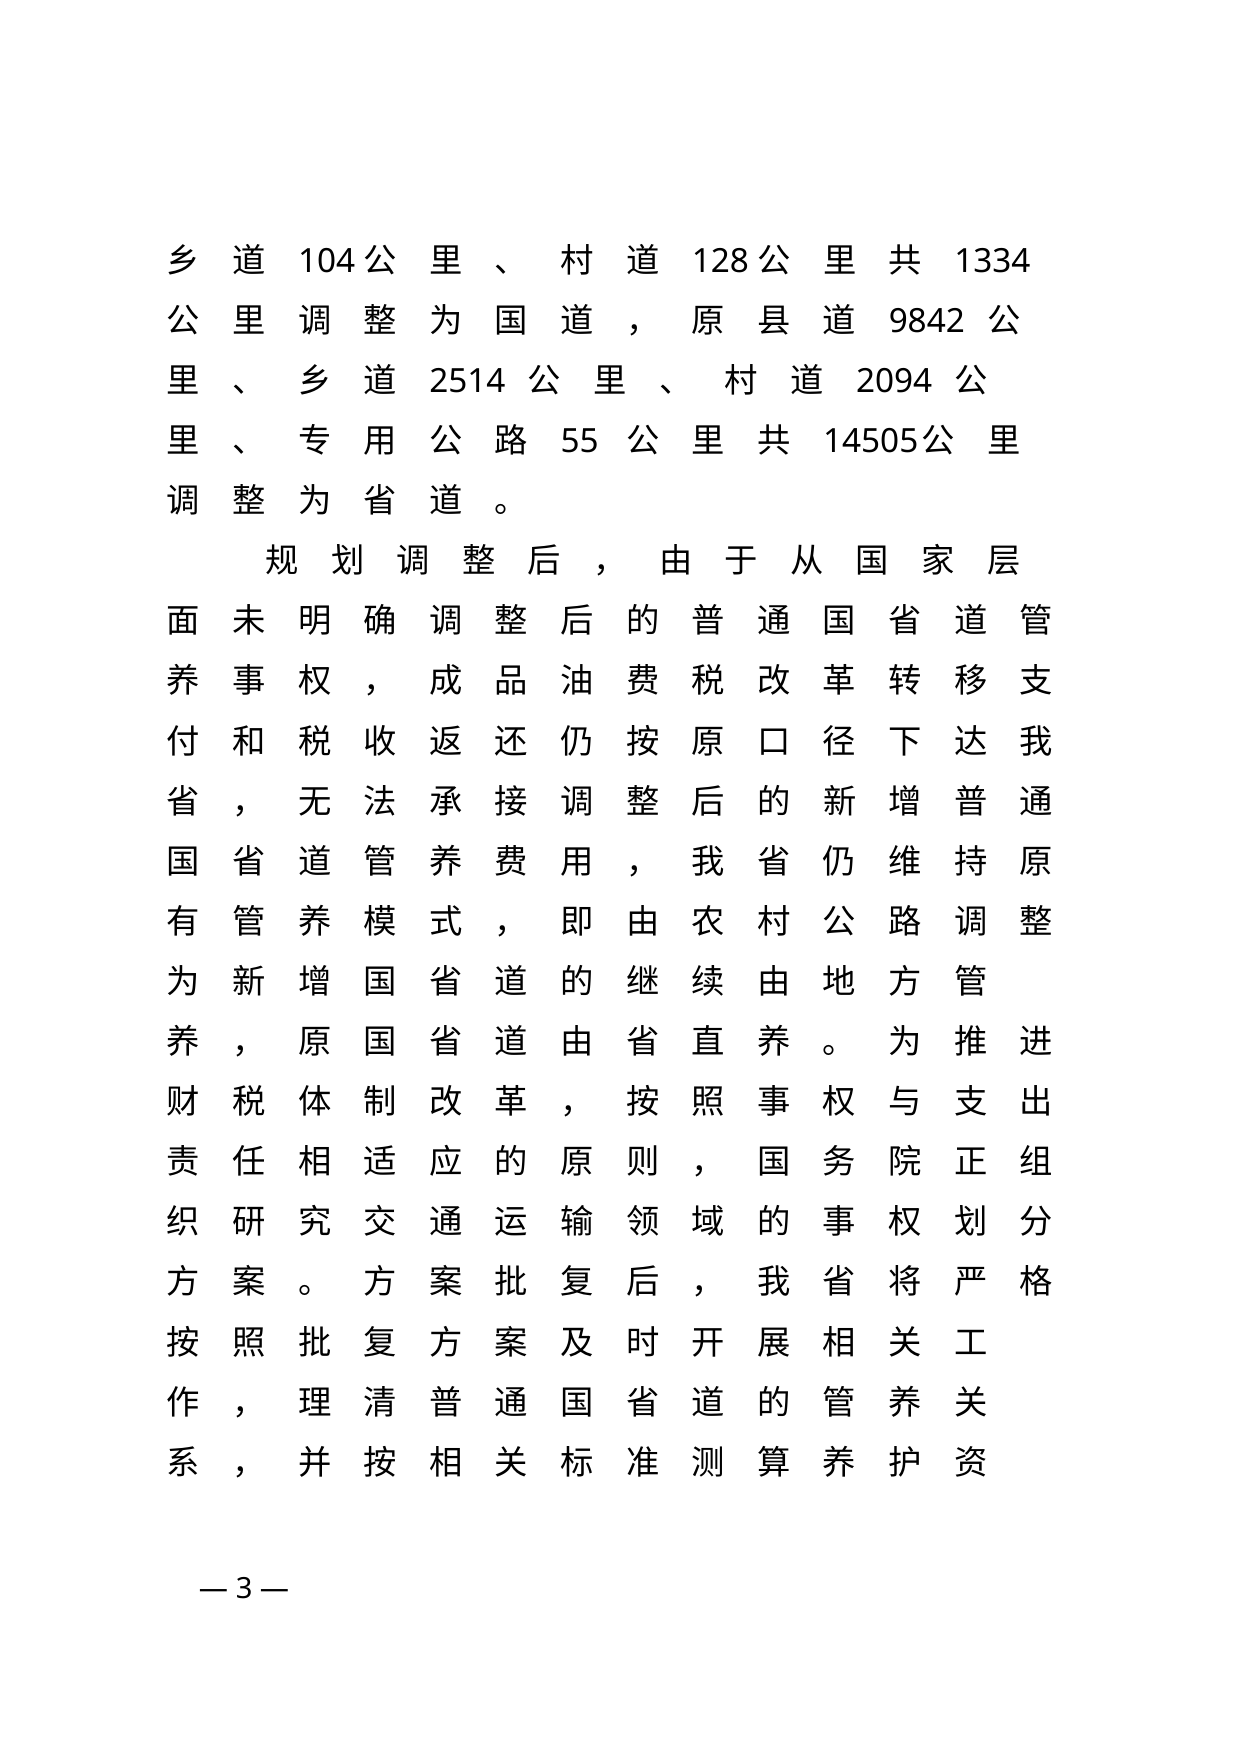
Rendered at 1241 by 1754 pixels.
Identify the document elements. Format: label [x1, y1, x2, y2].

text [167, 228, 1085, 528]
text [167, 528, 1085, 1490]
